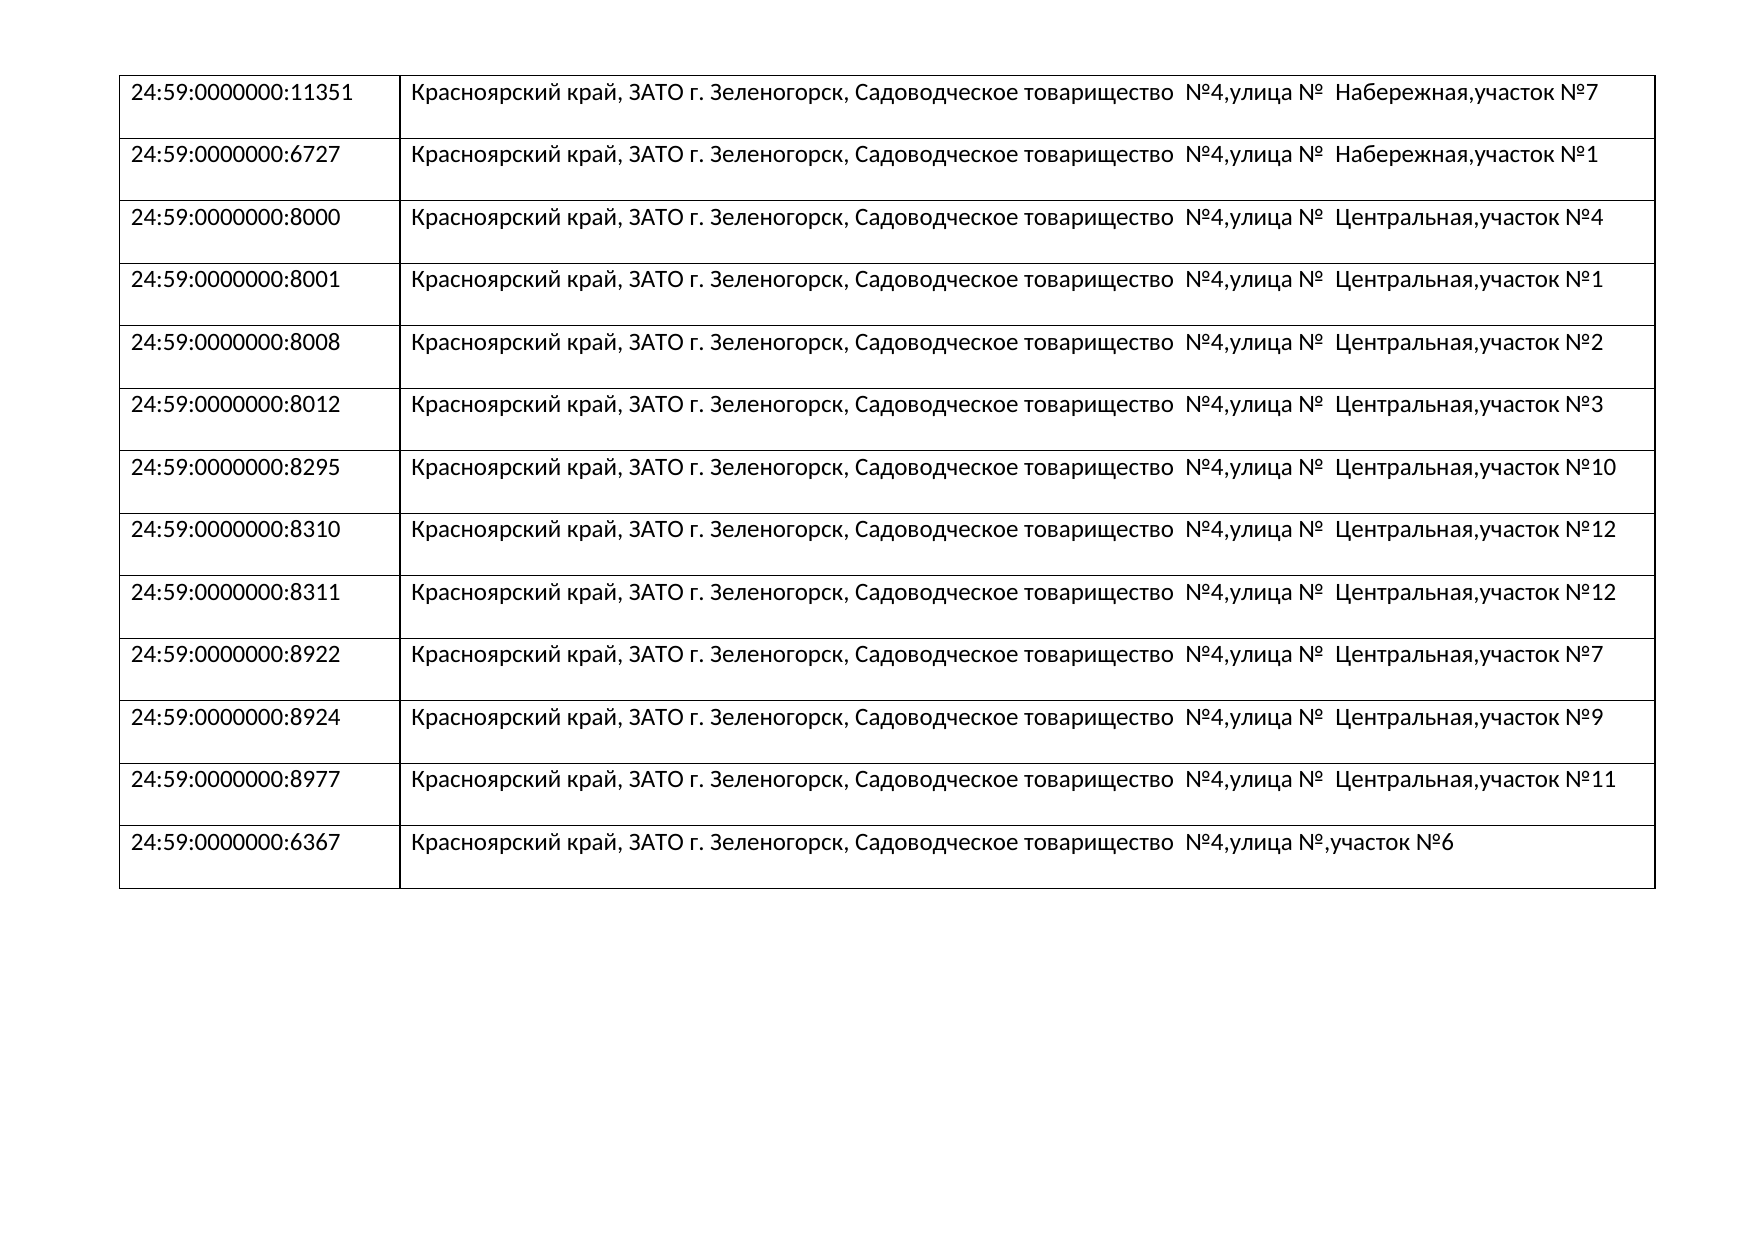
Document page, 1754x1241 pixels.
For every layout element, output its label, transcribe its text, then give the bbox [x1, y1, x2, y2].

table_cell Красноярский край, ЗАТО г. Зеленогорск, Садоводческое товарищество №4,улица № Центральная,участок №1 [401, 264, 1654, 325]
table_cell Красноярский край, ЗАТО г. Зеленогорск, Садоводческое товарищество №4,улица № Центральная,участок №7 [401, 639, 1654, 700]
table_cell Красноярский край, ЗАТО г. Зеленогорск, Садоводческое товарищество №4,улица № Центральная,участок №3 [401, 389, 1654, 450]
table_cell Красноярский край, ЗАТО г. Зеленогорск, Садоводческое товарищество №4,улица № Центральная,участок №12 [401, 514, 1654, 575]
table_cell 24:59:0000000:8008 [120, 326, 399, 387]
table_cell 24:59:0000000:8000 [120, 201, 399, 262]
table_cell 24:59:0000000:8922 [120, 639, 399, 700]
table_cell Красноярский край, ЗАТО г. Зеленогорск, Садоводческое товарищество №4,улица № Центральная,участок №10 [401, 451, 1654, 512]
table_cell 24:59:0000000:6367 [120, 826, 399, 887]
table_cell Красноярский край, ЗАТО г. Зеленогорск, Садоводческое товарищество №4,улица № Центральная,участок №2 [401, 326, 1654, 387]
table_cell Красноярский край, ЗАТО г. Зеленогорск, Садоводческое товарищество №4,улица № Набережная,участок №7 [401, 76, 1654, 137]
table_cell Красноярский край, ЗАТО г. Зеленогорск, Садоводческое товарищество №4,улица № Центральная,участок №11 [401, 764, 1654, 825]
table_cell Красноярский край, ЗАТО г. Зеленогорск, Садоводческое товарищество №4,улица № Центральная,участок №12 [401, 576, 1654, 637]
table_cell 24:59:0000000:6727 [120, 139, 399, 200]
table_cell 24:59:0000000:8977 [120, 764, 399, 825]
table_cell Красноярский край, ЗАТО г. Зеленогорск, Садоводческое товарищество №4,улица № Набережная,участок №1 [401, 139, 1654, 200]
table_cell Красноярский край, ЗАТО г. Зеленогорск, Садоводческое товарищество №4,улица № Центральная,участок №9 [401, 701, 1654, 762]
table_cell Красноярский край, ЗАТО г. Зеленогорск, Садоводческое товарищество №4,улица № Центральная,участок №4 [401, 201, 1654, 262]
table_cell 24:59:0000000:8924 [120, 701, 399, 762]
table_cell 24:59:0000000:11351 [120, 76, 399, 137]
table_cell 24:59:0000000:8295 [120, 451, 399, 512]
table_cell 24:59:0000000:8001 [120, 264, 399, 325]
table_cell 24:59:0000000:8012 [120, 389, 399, 450]
table_cell Красноярский край, ЗАТО г. Зеленогорск, Садоводческое товарищество №4,улица №,участок №6 [401, 826, 1654, 887]
table_cell 24:59:0000000:8310 [120, 514, 399, 575]
table_cell 24:59:0000000:8311 [120, 576, 399, 637]
